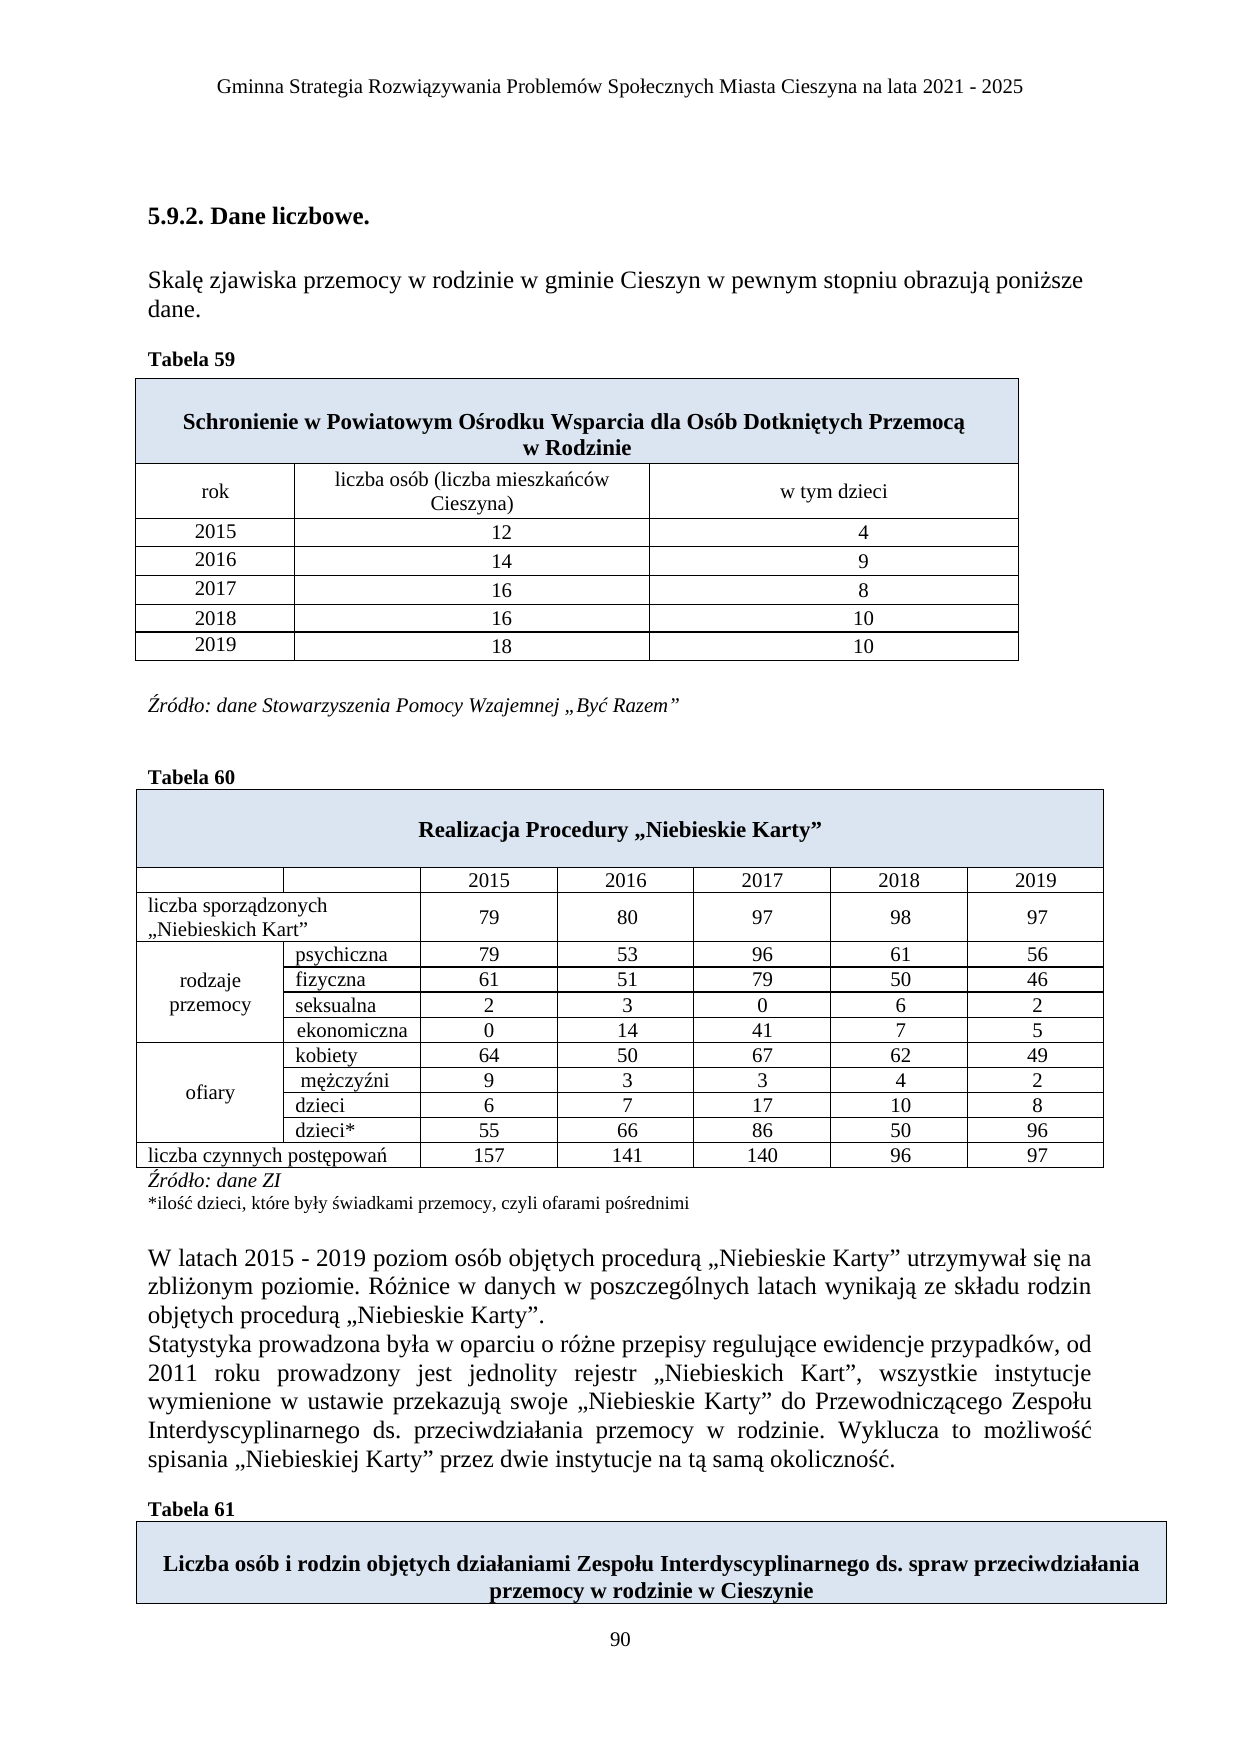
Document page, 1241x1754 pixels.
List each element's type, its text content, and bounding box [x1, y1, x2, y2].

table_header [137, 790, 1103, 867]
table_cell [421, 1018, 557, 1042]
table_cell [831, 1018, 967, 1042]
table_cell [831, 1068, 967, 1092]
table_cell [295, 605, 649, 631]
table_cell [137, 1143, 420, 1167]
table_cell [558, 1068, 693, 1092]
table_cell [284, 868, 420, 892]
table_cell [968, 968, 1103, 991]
text *ilość dzieci, które były świadkami przemocy, czyli ofarami pośrednimi [148, 1192, 1093, 1214]
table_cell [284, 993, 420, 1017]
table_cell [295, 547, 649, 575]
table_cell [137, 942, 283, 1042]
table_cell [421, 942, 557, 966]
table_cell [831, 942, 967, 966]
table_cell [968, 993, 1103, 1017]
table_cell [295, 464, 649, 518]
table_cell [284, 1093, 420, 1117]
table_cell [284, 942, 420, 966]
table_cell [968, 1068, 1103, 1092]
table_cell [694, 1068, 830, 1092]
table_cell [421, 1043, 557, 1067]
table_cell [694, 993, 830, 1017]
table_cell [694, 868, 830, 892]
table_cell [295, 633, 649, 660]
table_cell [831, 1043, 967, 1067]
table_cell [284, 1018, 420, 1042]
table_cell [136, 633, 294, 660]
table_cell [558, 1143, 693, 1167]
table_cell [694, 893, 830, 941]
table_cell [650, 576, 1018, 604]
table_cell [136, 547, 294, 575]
text W latach 2015 - 2019 poziom osób objętych procedurą „Niebieskie Karty” utrzymywał się na zbliżonym poziomie. Różnice w danych w poszczególnych latach wynikają ze składu rodzin objętych procedurą „Niebieskie Karty”. [148, 1243, 1093, 1329]
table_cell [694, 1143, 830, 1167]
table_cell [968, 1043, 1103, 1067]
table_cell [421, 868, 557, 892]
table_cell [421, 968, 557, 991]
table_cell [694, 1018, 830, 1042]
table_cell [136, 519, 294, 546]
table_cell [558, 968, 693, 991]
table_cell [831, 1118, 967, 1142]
list Źródło: dane Stowarzyszenia Pomocy Wzajemnej „Być Razem” [148, 693, 1093, 717]
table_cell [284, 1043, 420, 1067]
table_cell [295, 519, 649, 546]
list Skalę zjawiska przemocy w rodzinie w gminie Cieszyn w pewnym stopniu obrazują poniższe dane. [148, 265, 1093, 323]
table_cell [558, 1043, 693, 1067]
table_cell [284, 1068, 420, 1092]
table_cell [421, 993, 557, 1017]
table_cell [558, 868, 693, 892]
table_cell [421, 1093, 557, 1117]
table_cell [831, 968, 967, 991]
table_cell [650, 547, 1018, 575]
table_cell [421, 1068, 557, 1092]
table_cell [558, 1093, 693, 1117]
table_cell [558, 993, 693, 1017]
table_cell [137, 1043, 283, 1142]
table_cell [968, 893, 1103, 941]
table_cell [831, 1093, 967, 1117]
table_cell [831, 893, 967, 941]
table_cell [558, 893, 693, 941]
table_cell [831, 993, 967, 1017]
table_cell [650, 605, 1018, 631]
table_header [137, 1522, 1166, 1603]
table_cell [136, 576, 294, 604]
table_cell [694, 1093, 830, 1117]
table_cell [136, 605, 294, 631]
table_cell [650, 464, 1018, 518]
subtitle 5.9.2. Dane liczbowe. [148, 201, 1093, 230]
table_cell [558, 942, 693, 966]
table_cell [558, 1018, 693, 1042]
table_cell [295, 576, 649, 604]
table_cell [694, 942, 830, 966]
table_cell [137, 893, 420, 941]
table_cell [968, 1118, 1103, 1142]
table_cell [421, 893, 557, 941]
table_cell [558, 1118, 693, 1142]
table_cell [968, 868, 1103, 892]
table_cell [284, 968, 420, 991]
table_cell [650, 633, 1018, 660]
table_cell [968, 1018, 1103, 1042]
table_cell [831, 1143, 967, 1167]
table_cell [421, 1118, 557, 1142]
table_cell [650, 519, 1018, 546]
text Źródło: dane ZI [148, 1168, 1093, 1192]
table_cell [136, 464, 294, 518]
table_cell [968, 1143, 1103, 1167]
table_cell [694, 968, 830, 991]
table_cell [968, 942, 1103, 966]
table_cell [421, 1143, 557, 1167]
text Statystyka prowadzona była w oparciu o różne przepisy regulujące ewidencje przypadków, od 2011 roku prowadzony jest jednolity rejestr „Niebieskich Kart”, wszystkie instytucje wymienione w ustawie przekazują swoje „Niebieskie Karty” do Przewodniczącego Zespołu Interdyscyplinarnego ds. przeciwdziałania przemocy w rodzinie. Wyklucza to możliwość spisania „Niebieskiej Karty” przez dwie instytucje na tą samą okoliczność. [148, 1329, 1093, 1473]
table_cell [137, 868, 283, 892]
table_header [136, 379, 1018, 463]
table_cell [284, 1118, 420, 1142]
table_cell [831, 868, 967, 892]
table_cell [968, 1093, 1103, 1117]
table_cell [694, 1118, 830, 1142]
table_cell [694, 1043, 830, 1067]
